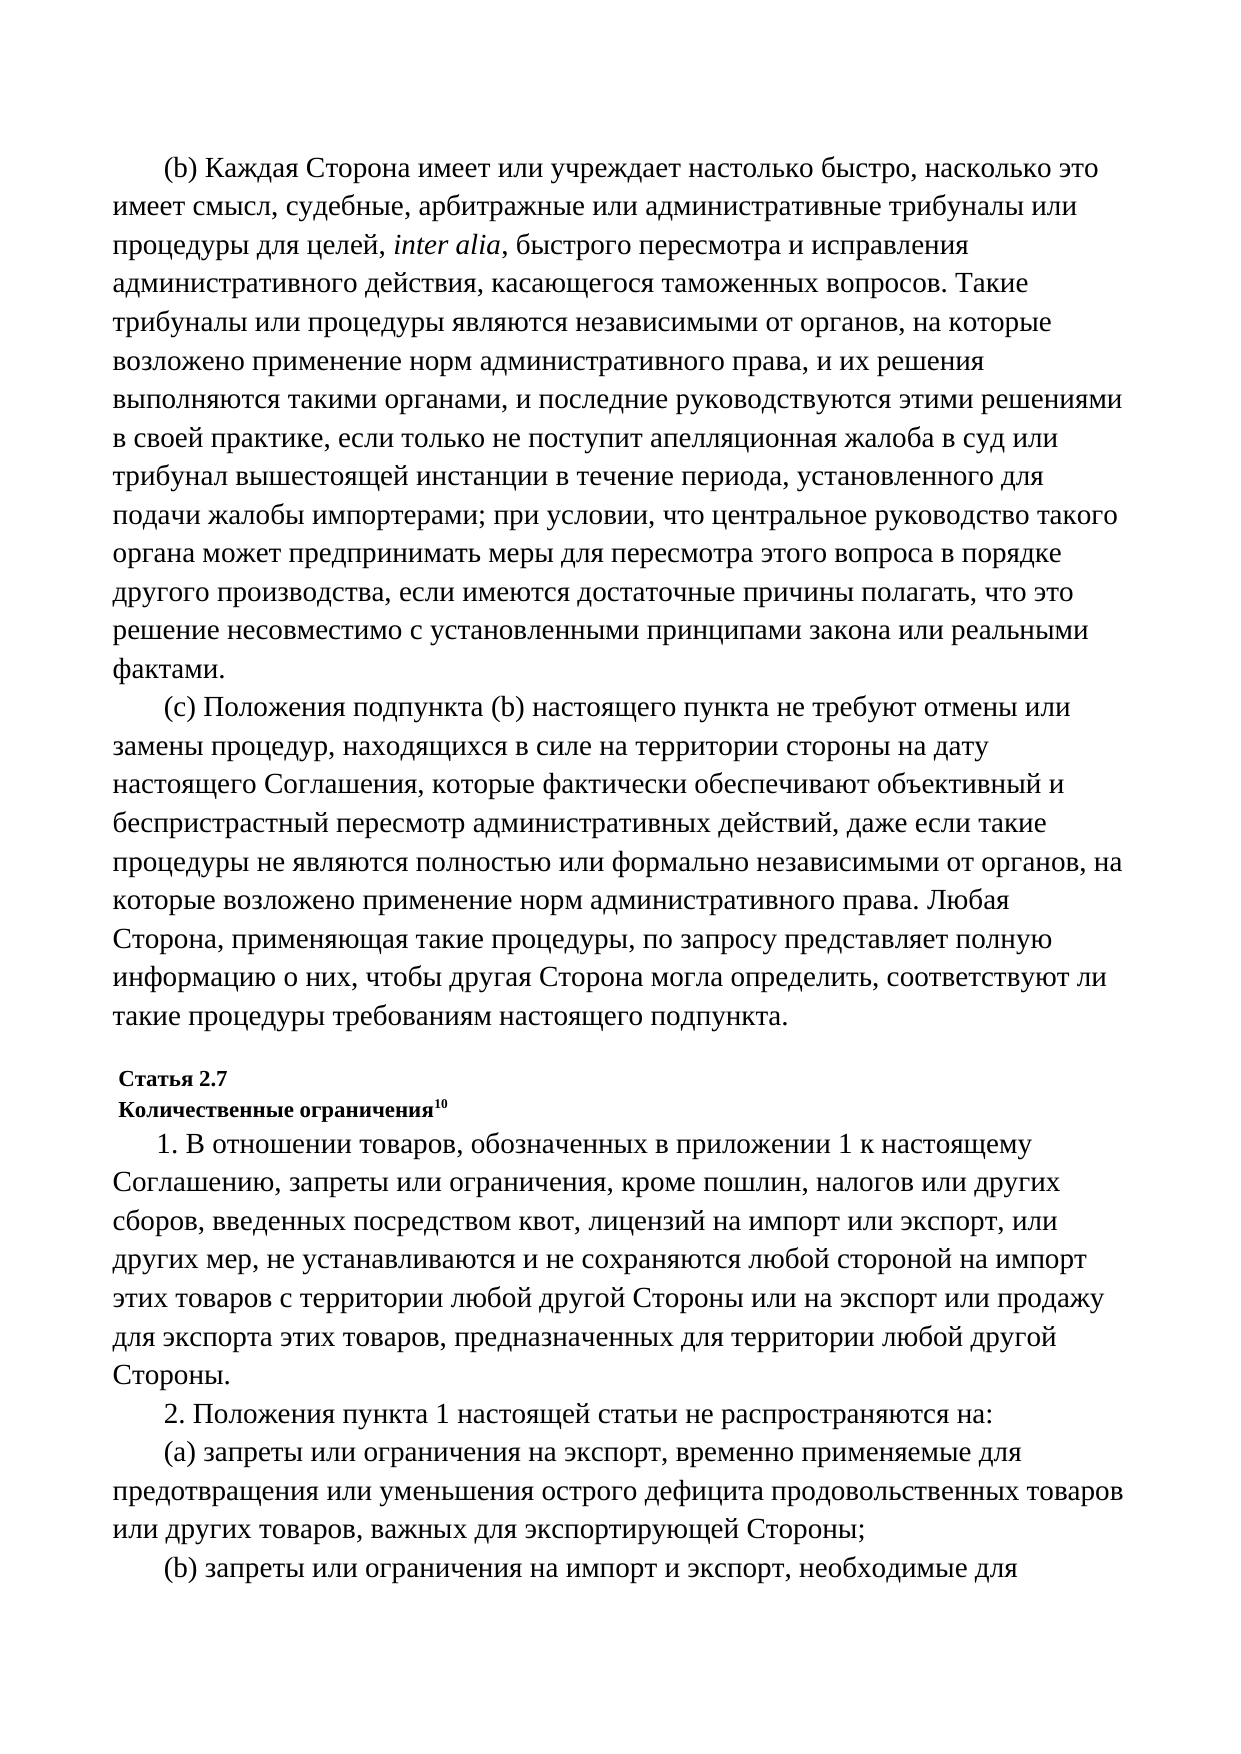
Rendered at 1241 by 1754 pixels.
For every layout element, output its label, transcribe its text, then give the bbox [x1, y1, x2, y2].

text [112, 150, 1128, 1062]
text Количественные ограничения10 [112, 1096, 1128, 1122]
text Статья 2.7 [112, 1066, 1128, 1092]
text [112, 1126, 1128, 1583]
